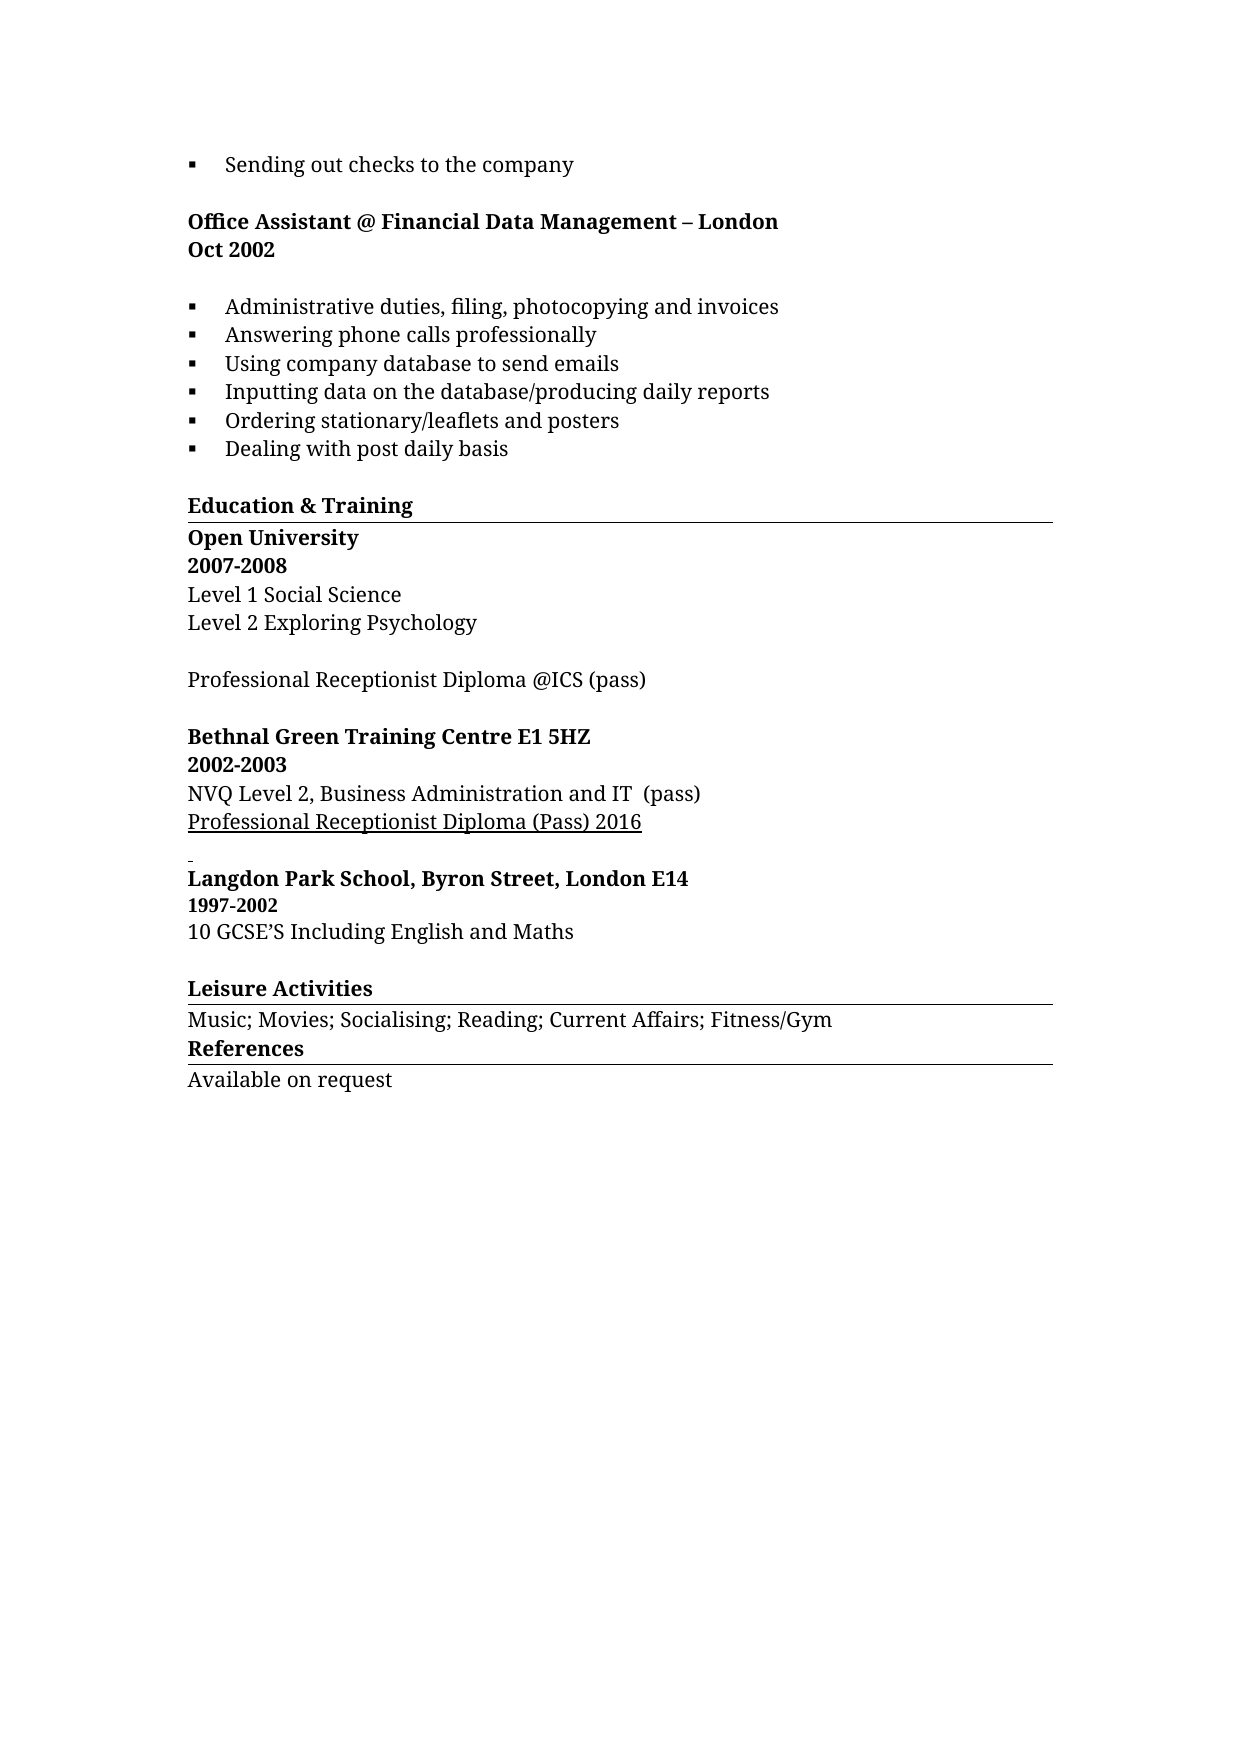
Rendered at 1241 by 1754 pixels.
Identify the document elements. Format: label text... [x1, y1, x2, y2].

text Open University [187, 523, 1053, 551]
text Office Assistant @ Financial Data Management – London [187, 207, 1053, 235]
list Inputting data on the database/producing daily reports [187, 377, 1053, 406]
list Ordering stationary/leaflets and posters [187, 406, 1053, 434]
list Using company database to send emails [187, 349, 1053, 377]
text Available on request [187, 1065, 1053, 1094]
text Education & Training [187, 491, 1053, 523]
text Leisure Activities [187, 974, 1053, 1005]
text 2007-2008 [187, 551, 1053, 580]
text Professional Receptionist Diploma (Pass) 2016 [187, 807, 1053, 836]
list Dealing with post daily basis [187, 434, 1053, 463]
list Sending out checks to the company [187, 150, 1053, 178]
text 10 GCSE’S Including English and Maths [187, 917, 1053, 945]
list Answering phone calls professionally [187, 321, 1053, 349]
text NVQ Level 2, Business Administration and IT (pass) [187, 779, 1053, 807]
text Level 1 Social Science [187, 580, 1053, 608]
text Bethnal Green Training Centre E1 5HZ [187, 722, 1053, 750]
list Administrative duties, filing, photocopying and invoices [187, 292, 1053, 321]
text Oct 2002 [187, 235, 1053, 264]
text Music; Movies; Socialising; Reading; Current Affairs; Fitness/Gym [187, 1005, 1053, 1034]
text 2002-2003 [187, 750, 1053, 779]
text Professional Receptionist Diploma @ICS (pass) [187, 665, 1053, 693]
text Langdon Park School, Byron Street, London E14 [187, 864, 1053, 893]
text Level 2 Exploring Psychology [187, 608, 1053, 637]
text 1997-2002 [187, 893, 1053, 917]
text References [187, 1034, 1053, 1065]
